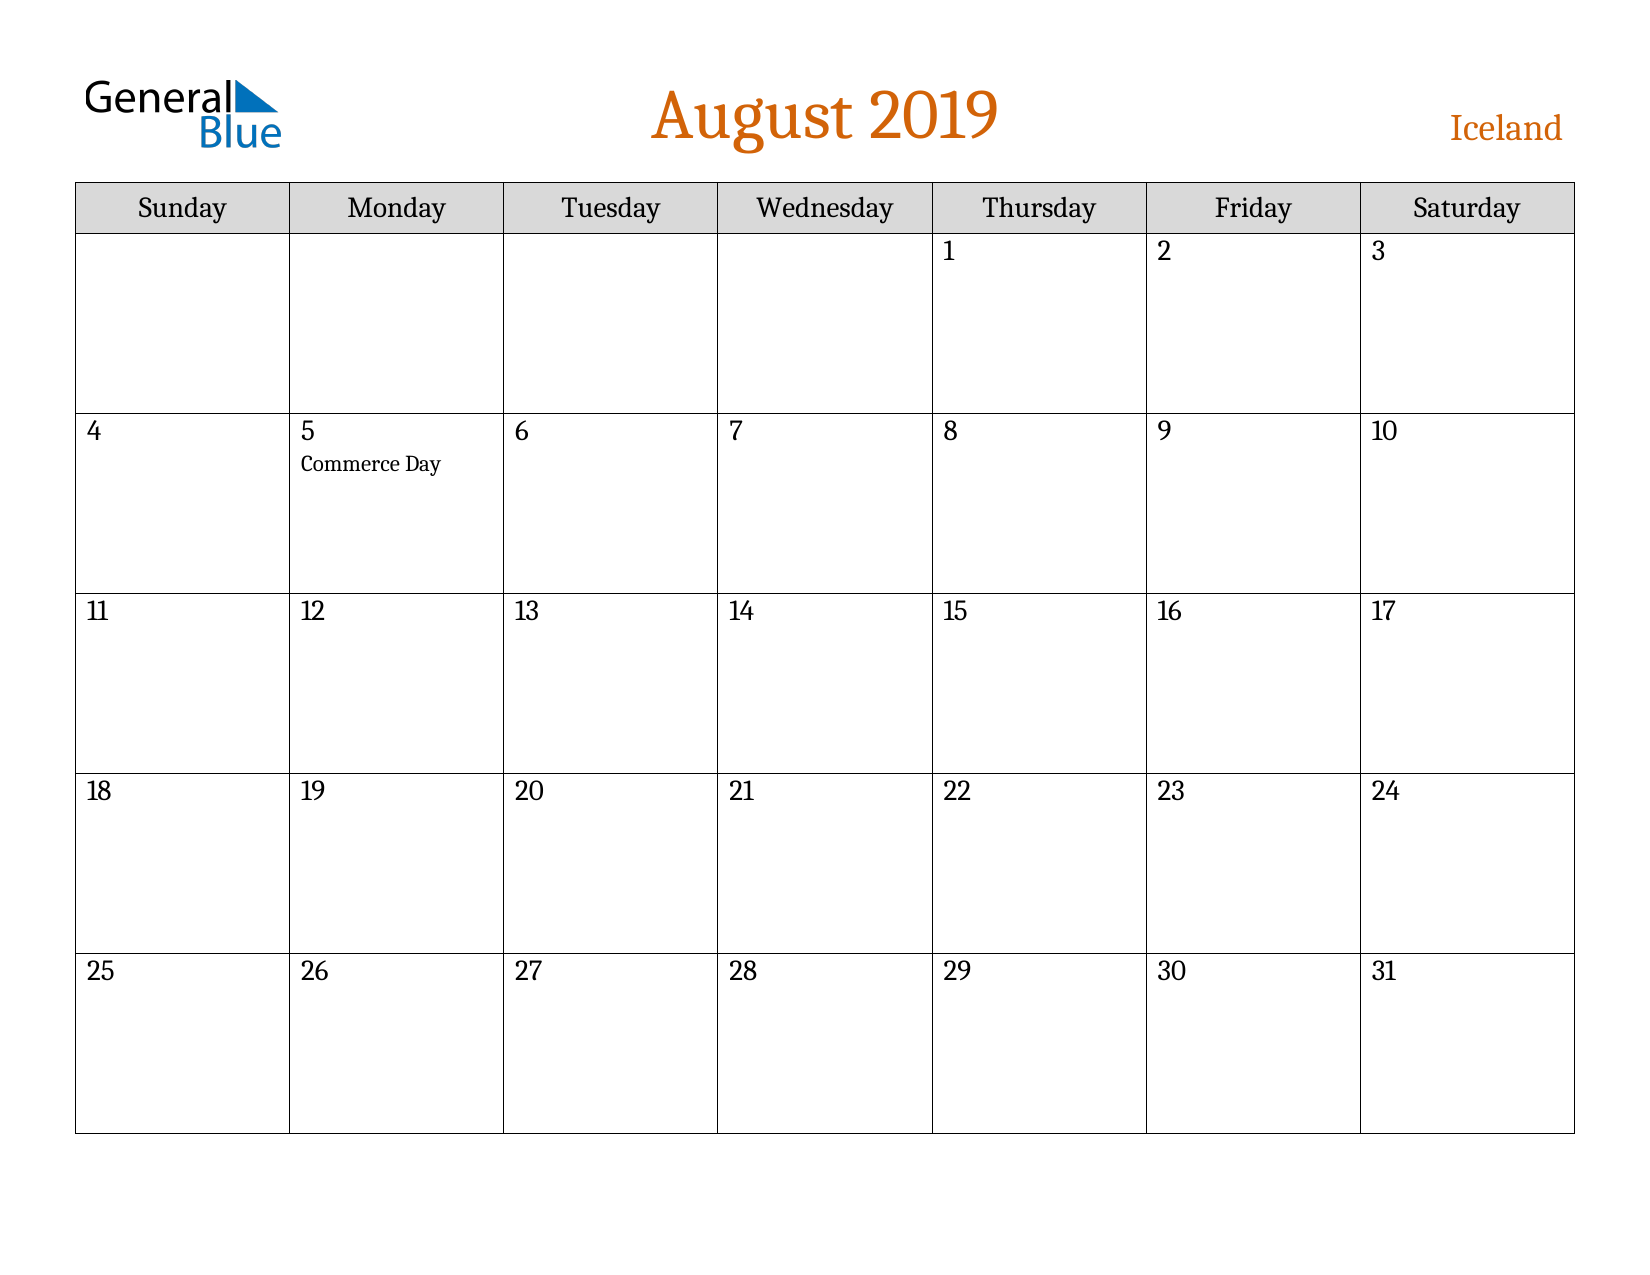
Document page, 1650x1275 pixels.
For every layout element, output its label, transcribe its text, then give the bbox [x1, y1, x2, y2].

table_cell Tuesday [504, 183, 717, 233]
table_cell Monday [290, 183, 503, 233]
table_cell [933, 810, 1146, 953]
table_cell 26 [290, 954, 503, 990]
table_cell [1361, 990, 1574, 1133]
table_header Iceland [1146, 75, 1574, 182]
table_cell [504, 450, 717, 593]
table_cell 24 [1361, 774, 1574, 810]
table_cell [718, 810, 932, 953]
table_cell [1361, 810, 1574, 953]
table_cell 18 [76, 774, 289, 810]
table_cell Thursday [933, 183, 1146, 233]
table_cell Friday [1147, 183, 1360, 233]
table_cell 11 [76, 594, 289, 630]
table_cell Commerce Day [290, 450, 503, 593]
table_cell [1361, 450, 1574, 593]
table_cell [504, 630, 717, 773]
table_header [76, 75, 503, 182]
table_cell 30 [1147, 954, 1360, 990]
table_cell 1 [933, 234, 1146, 270]
table_cell [76, 270, 289, 413]
table_cell 27 [504, 954, 717, 990]
table_cell 6 [504, 414, 717, 450]
table_cell [1361, 630, 1574, 773]
table_cell [290, 270, 503, 413]
table_cell [718, 234, 932, 270]
table_cell 2 [1147, 234, 1360, 270]
table_cell [290, 990, 503, 1133]
table_cell 8 [933, 414, 1146, 450]
table_cell [933, 630, 1146, 773]
table_cell 3 [1361, 234, 1574, 270]
table_cell Wednesday [718, 183, 932, 233]
table_cell 28 [718, 954, 932, 990]
table_cell 15 [933, 594, 1146, 630]
table_cell [1147, 990, 1360, 1133]
table_cell 31 [1361, 954, 1574, 990]
table_cell 19 [290, 774, 503, 810]
table_cell 17 [1361, 594, 1574, 630]
table_cell [933, 450, 1146, 593]
table_cell 12 [290, 594, 503, 630]
table_cell 7 [718, 414, 932, 450]
table_header August 2019 [504, 75, 1146, 182]
table_cell [718, 990, 932, 1133]
table_cell [76, 990, 289, 1133]
table_cell [1147, 270, 1360, 413]
table_cell [933, 270, 1146, 413]
table_cell Sunday [76, 183, 289, 233]
table_cell [76, 234, 289, 270]
table_cell Saturday [1361, 183, 1574, 233]
table_cell [718, 450, 932, 593]
table_cell [504, 990, 717, 1133]
table_cell [1147, 630, 1360, 773]
table_cell [290, 810, 503, 953]
table_cell [718, 270, 932, 413]
table_cell 4 [76, 414, 289, 450]
table_cell [1147, 810, 1360, 953]
table_cell [290, 630, 503, 773]
table_cell [504, 234, 717, 270]
table_cell [504, 270, 717, 413]
table_cell 29 [933, 954, 1146, 990]
table_cell 23 [1147, 774, 1360, 810]
picture [86, 80, 281, 148]
table_cell 20 [504, 774, 717, 810]
table_cell 10 [1361, 414, 1574, 450]
table_cell [76, 630, 289, 773]
table_cell [290, 234, 503, 270]
table_cell 22 [933, 774, 1146, 810]
table_cell 25 [76, 954, 289, 990]
table_cell [504, 810, 717, 953]
table_cell [933, 990, 1146, 1133]
table_cell 5 [290, 414, 503, 450]
table_cell [718, 630, 932, 773]
table_cell 9 [1147, 414, 1360, 450]
table_cell [76, 450, 289, 593]
table_cell 16 [1147, 594, 1360, 630]
table_cell 21 [718, 774, 932, 810]
table_cell 14 [718, 594, 932, 630]
table_cell [76, 810, 289, 953]
table_cell [1147, 450, 1360, 593]
table_cell 13 [504, 594, 717, 630]
table_cell [1361, 270, 1574, 413]
